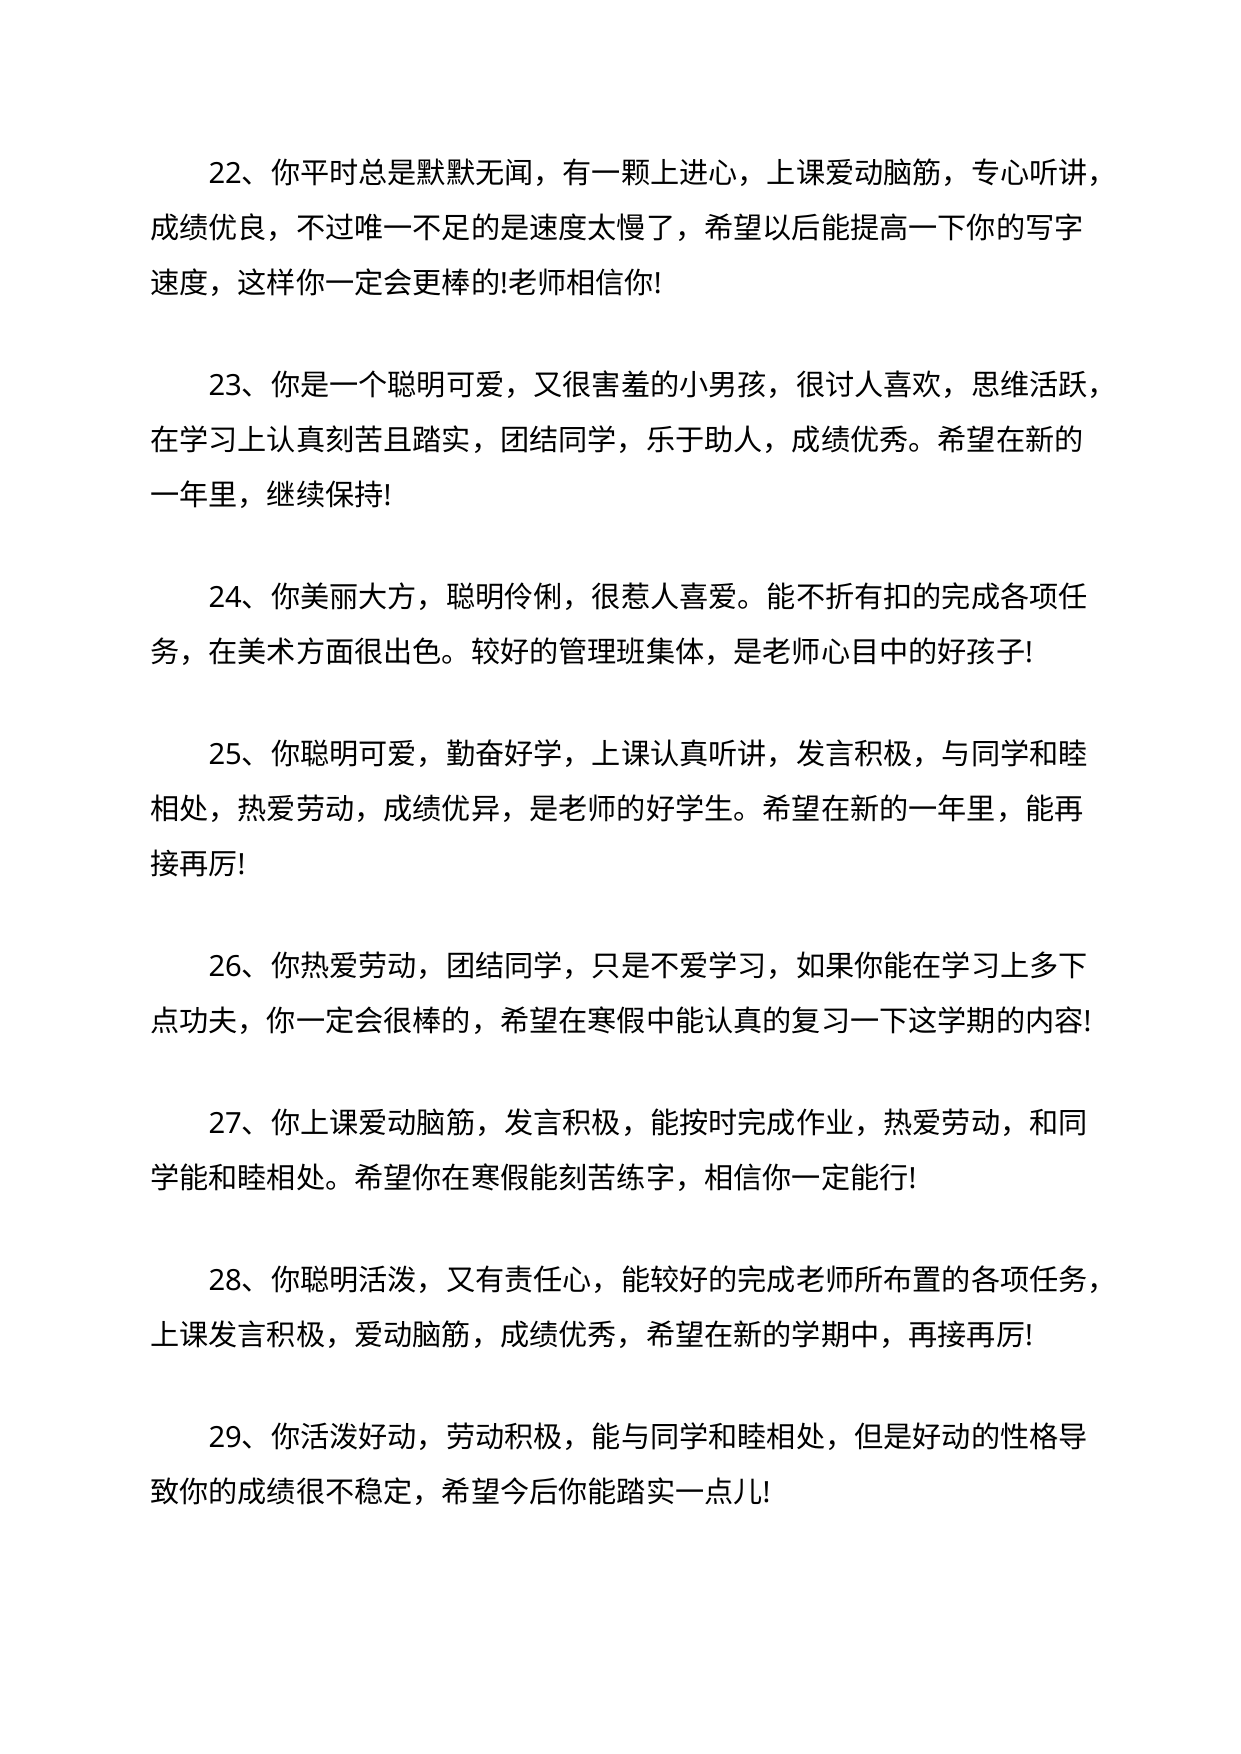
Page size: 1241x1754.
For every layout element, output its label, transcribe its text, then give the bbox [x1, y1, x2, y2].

text 27、你上课爱动脑筋，发言积极，能按时完成作业，热爱劳动，和同学能和睦相处。希望你在寒假能刻苦练字，相信你一定能行! [150, 1099, 1090, 1197]
text 26、你热爱劳动，团结同学，只是不爱学习，如果你能在学习上多下点功夫，你一定会很棒的，希望在寒假中能认真的复习一下这学期的内容! [150, 943, 1090, 1040]
text 25、你聪明可爱，勤奋好学，上课认真听讲，发言积极，与同学和睦相处，热爱劳动，成绩优异，是老师的好学生。希望在新的一年里，能再接再厉! [150, 731, 1090, 883]
text 28、你聪明活泼，又有责任心，能较好的完成老师所布置的各项任务，上课发言积极，爱动脑筋，成绩优秀，希望在新的学期中，再接再厉! [150, 1257, 1090, 1354]
text 23、你是一个聪明可爱，又很害羞的小男孩，很讨人喜欢，思维活跃，在学习上认真刻苦且踏实，团结同学，乐于助人，成绩优秀。希望在新的一年里，继续保持! [150, 362, 1090, 514]
text 24、你美丽大方，聪明伶俐，很惹人喜爱。能不折有扣的完成各项任务，在美术方面很出色。较好的管理班集体，是老师心目中的好孩子! [150, 574, 1090, 671]
text 22、你平时总是默默无闻，有一颗上进心，上课爱动脑筋，专心听讲，成绩优良，不过唯一不足的是速度太慢了，希望以后能提高一下你的写字速度，这样你一定会更棒的!老师相信你! [150, 150, 1090, 302]
text 29、你活泼好动，劳动积极，能与同学和睦相处，但是好动的性格导致你的成绩很不稳定，希望今后你能踏实一点儿! [150, 1413, 1090, 1511]
